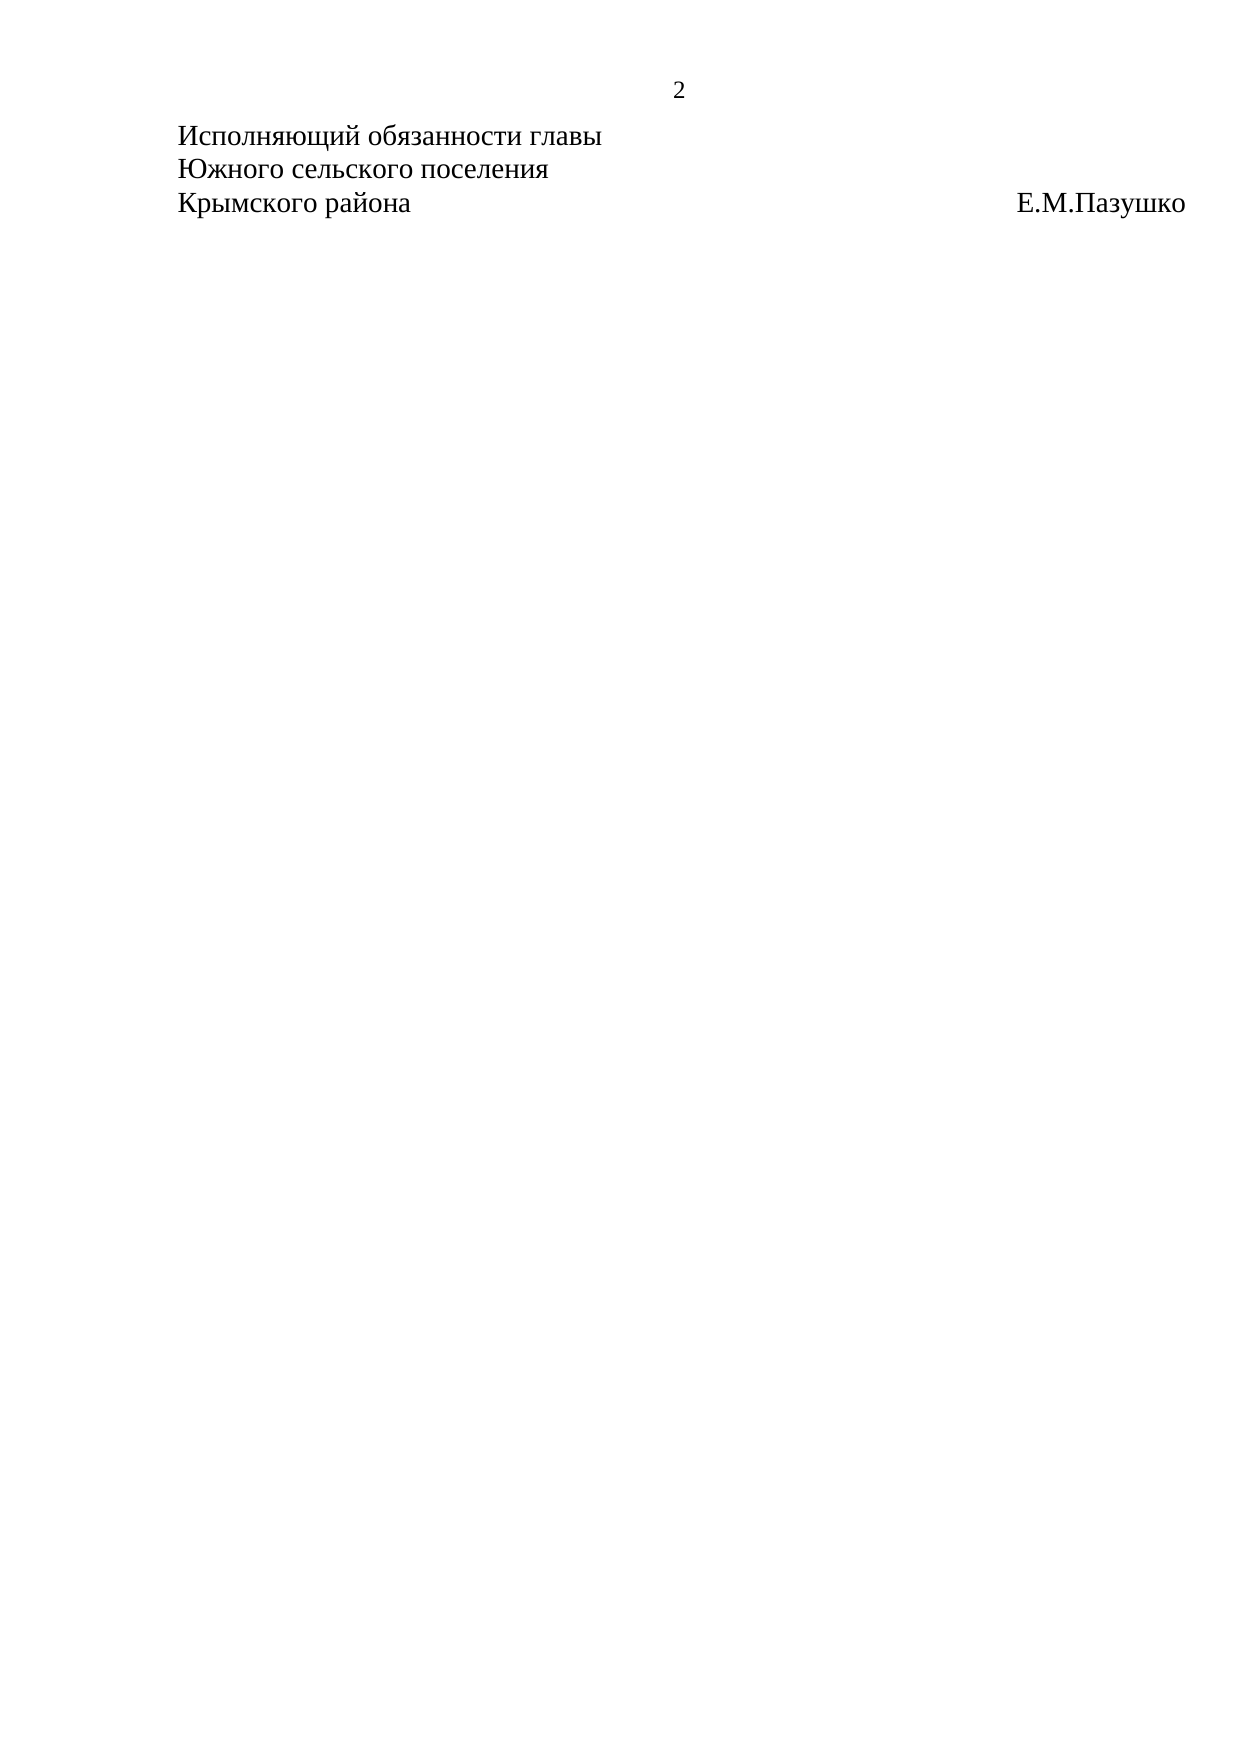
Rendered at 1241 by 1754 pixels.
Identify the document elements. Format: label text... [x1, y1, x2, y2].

text Крымского района Е.М.Пазушко [177, 185, 1211, 219]
text Южного сельского поселения [177, 152, 1211, 185]
text Исполняющий обязанности главы [177, 118, 1211, 152]
